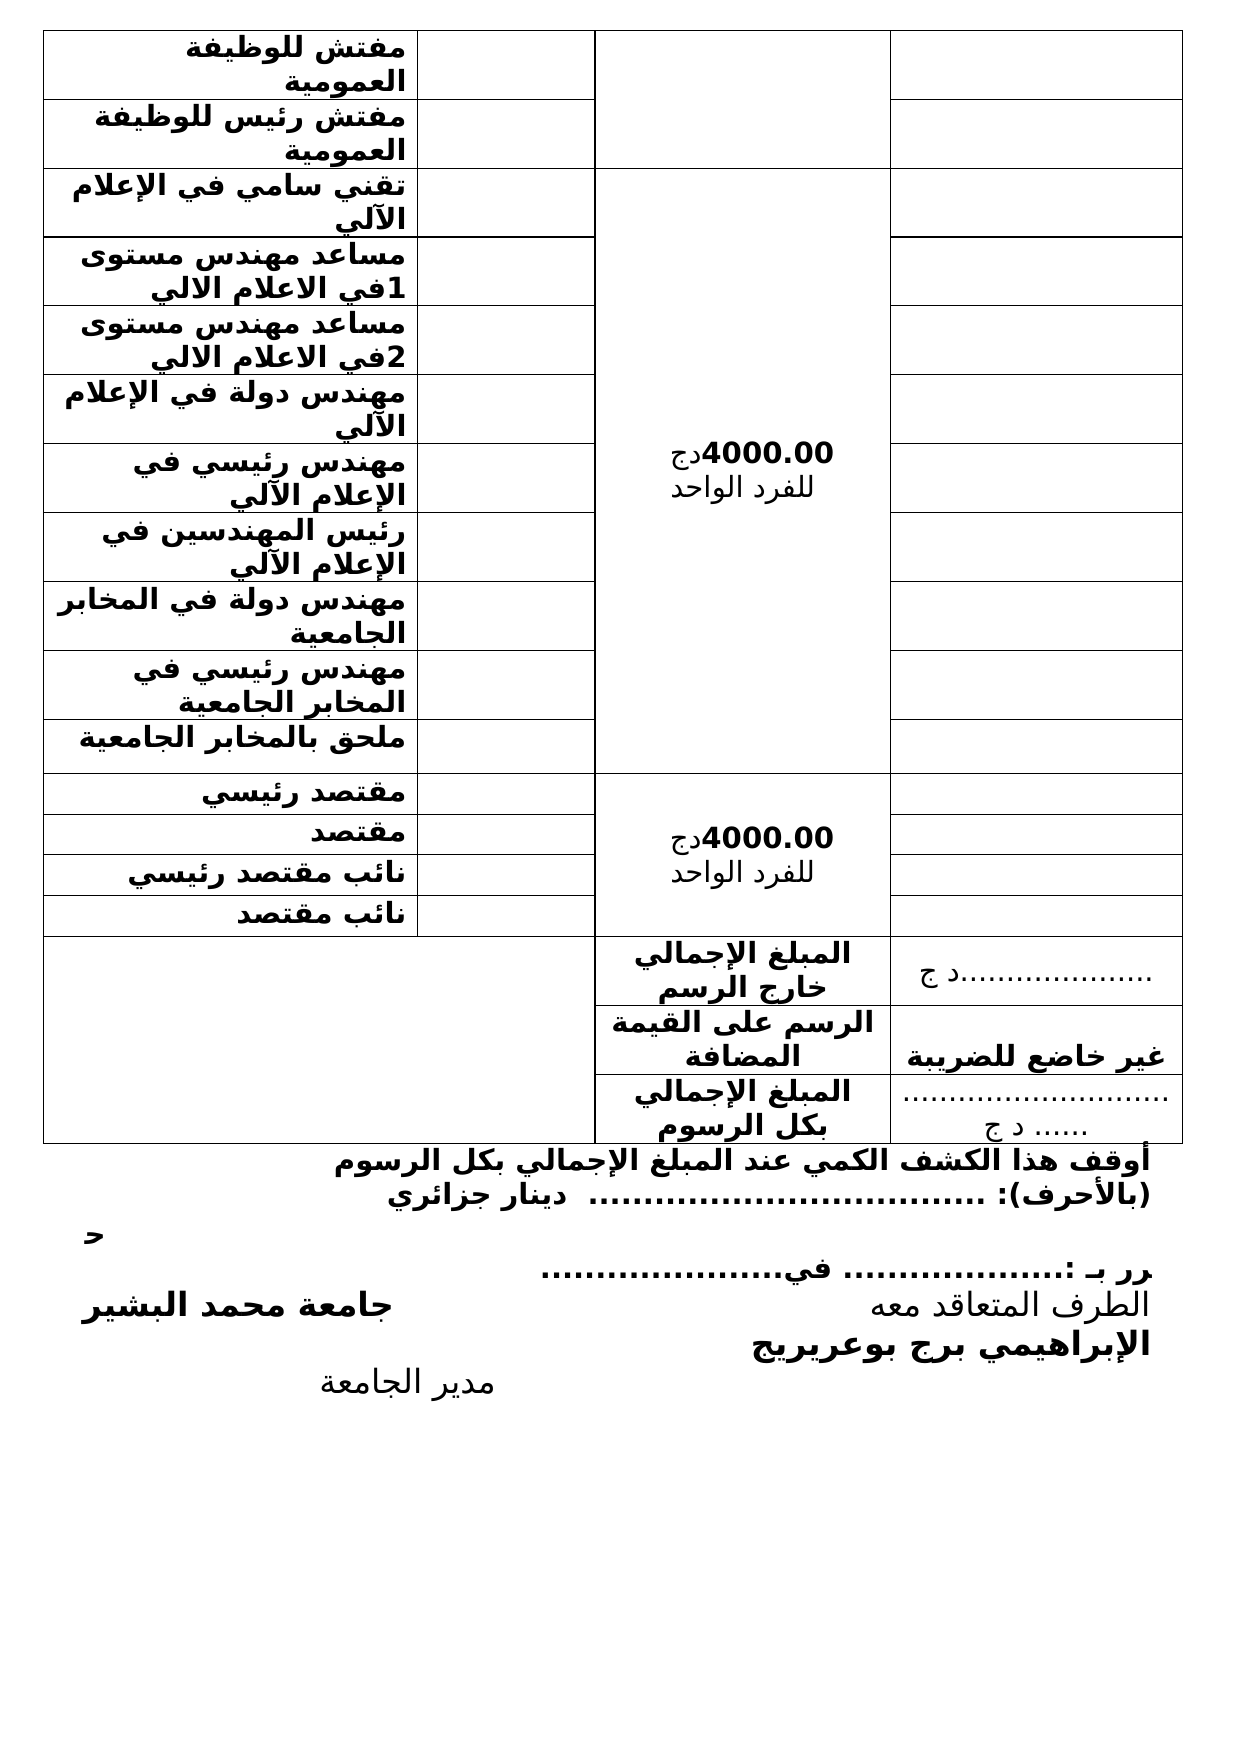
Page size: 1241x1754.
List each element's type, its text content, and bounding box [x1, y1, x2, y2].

table_cell ................................... د ج [891, 1075, 1182, 1143]
table_cell [891, 582, 1182, 650]
table_cell مهندس دولة في الإعلام الآلي [44, 375, 417, 443]
table_cell ملحق بالمخابر الجامعية [44, 720, 417, 773]
table_cell مفتش للوظيفة العمومية [44, 31, 417, 98]
table_cell مهندس رئيسي في المخابر الجامعية [44, 651, 417, 719]
table_cell [891, 513, 1182, 581]
table_cell غير خاضع للضريبة [891, 1006, 1182, 1074]
table_cell [418, 31, 594, 98]
table_cell [891, 375, 1182, 443]
table_cell [891, 720, 1182, 773]
table_cell المبلغ الإجمالي خارج الرسم [596, 937, 890, 1005]
table_cell تقني سامي في الإعلام الآلي [44, 169, 417, 236]
table_cell [891, 815, 1182, 854]
table_cell [418, 513, 594, 581]
table_cell [891, 306, 1182, 374]
table_cell مقتصد [44, 815, 417, 854]
table_cell 4000.00دج للفرد الواحد [596, 169, 890, 773]
table_cell [891, 651, 1182, 719]
table_cell [418, 306, 594, 374]
table_cell [418, 444, 594, 512]
table_cell [418, 815, 594, 854]
table_cell مهندس دولة في المخابر الجامعية [44, 582, 417, 650]
table_cell [418, 720, 594, 773]
table_cell نائب مقتصد [44, 896, 417, 936]
table_cell مفتش رئيس للوظيفة العمومية [44, 100, 417, 167]
table_cell [891, 855, 1182, 895]
table_cell مقتصد رئيسي [44, 774, 417, 814]
table_cell مهندس رئيسي في الإعلام الآلي [44, 444, 417, 512]
table_cell رئيس المهندسين في الإعلام الآلي [44, 513, 417, 581]
table_cell [418, 100, 594, 167]
table_cell [418, 582, 594, 650]
table_cell [44, 937, 594, 1143]
table_cell نائب مقتصد رئيسي [44, 855, 417, 895]
table_cell [891, 100, 1182, 167]
table_cell .....................د ج [891, 937, 1182, 1005]
table_cell المبلغ الإجمالي بكل الرسوم [596, 1075, 890, 1143]
table_cell [891, 896, 1182, 936]
table_cell [418, 855, 594, 895]
table_cell مساعد مهندس مستوى 2في الاعلام الالي [44, 306, 417, 374]
text حرر بـ :.................... في...................... [74, 1217, 1152, 1285]
table_cell [891, 444, 1182, 512]
table_cell [891, 774, 1182, 814]
table_cell [891, 238, 1182, 305]
text أوقف هذا الكشف الكمي عند المبلغ الإجمالي بكل الرسوم (بالأحرف): .................................... دينار جزائري [59, 1144, 1152, 1212]
table_cell [418, 774, 594, 814]
table_cell [418, 375, 594, 443]
table_cell [891, 31, 1182, 98]
table_cell [418, 651, 594, 719]
table_cell [418, 169, 594, 236]
table_cell [418, 896, 594, 936]
table_cell مساعد مهندس مستوى 1في الاعلام الالي [44, 238, 417, 305]
table_cell الرسم على القيمة المضافة [596, 1006, 890, 1074]
text الطرف المتعاقد معه جامعة محمد البشير الإبراهيمي برج بوعريريج [74, 1285, 1152, 1363]
table_cell [418, 238, 594, 305]
table_cell [891, 169, 1182, 236]
text مدير الجامعة [74, 1363, 517, 1402]
table_cell 4000.00دج للفرد الواحد [596, 774, 890, 936]
